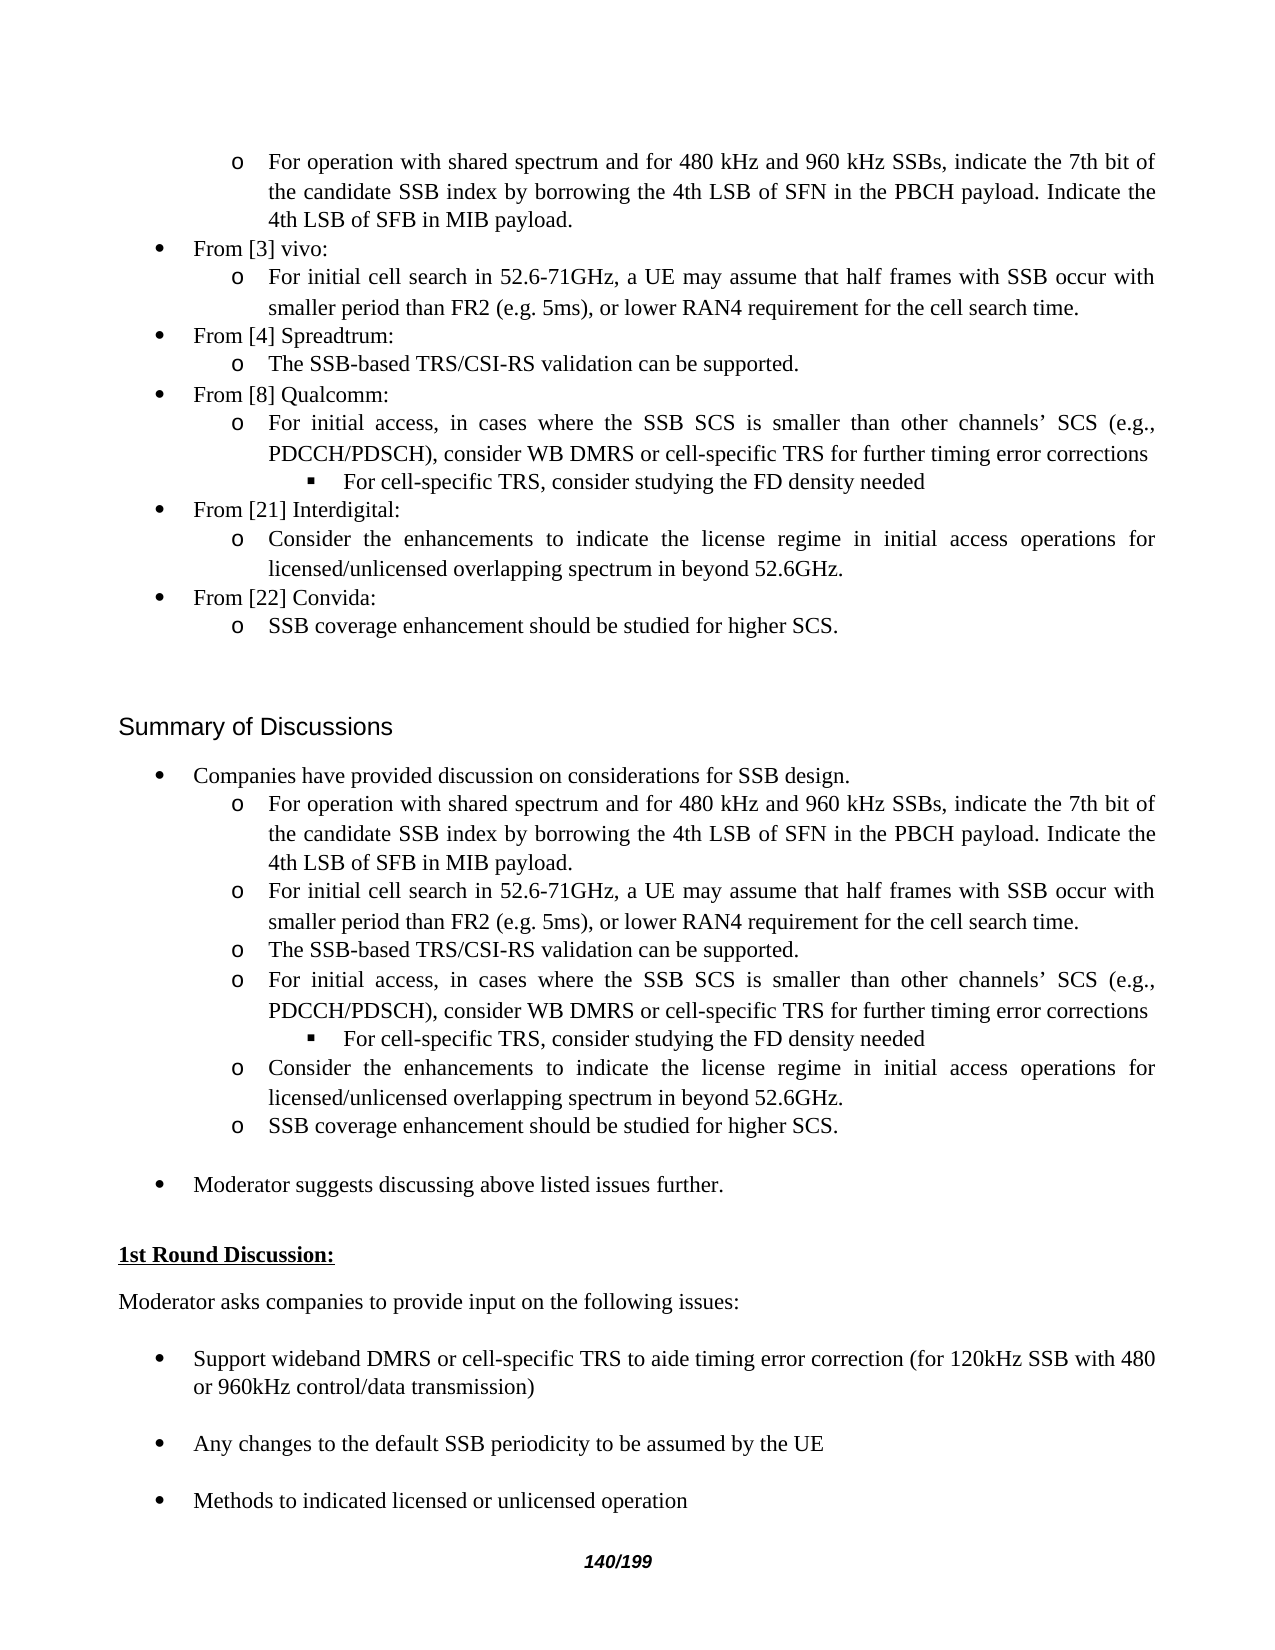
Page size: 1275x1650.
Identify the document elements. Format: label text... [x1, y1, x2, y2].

list For initial cell search in 52.6-71GHz, a UE may assume that half frames with SSB occur with smaller period than FR2 (e.g. 5ms), or lower RAN4 requirement for the cell search time. [231, 877, 1157, 934]
list From [8] Qualcomm: [156, 381, 1157, 407]
list From [4] Spreadtrum: [156, 322, 1157, 348]
text Moderator asks companies to provide input on the following issues: [118, 1288, 1157, 1314]
subtitle 1st Round Discussion: [118, 1241, 1157, 1267]
list For operation with shared spectrum and for 480 kHz and 960 kHz SSBs, indicate the 7th bit of the candidate SSB index by borrowing the 4th LSB of SFN in the PBCH payload. Indicate the 4th LSB of SFB in MIB payload. [231, 790, 1157, 875]
list For operation with shared spectrum and for 480 kHz and 960 kHz SSBs, indicate the 7th bit of the candidate SSB index by borrowing the 4th LSB of SFN in the PBCH payload. Indicate the 4th LSB of SFB in MIB payload. [231, 148, 1157, 233]
list The SSB-based TRS/CSI-RS validation can be supported. [231, 936, 1157, 964]
list For initial access, in cases where the SSB SCS is smaller than other channels’ SCS (e.g., PDCCH/PDSCH), consider WB DMRS or cell-specific TRS for further timing error corrections [231, 967, 1157, 1023]
list Methods to indicated licensed or unlicensed operation [156, 1487, 1157, 1513]
list For cell-specific TRS, consider studying the FD density needed [306, 468, 1157, 494]
list From [21] Interdigital: [156, 497, 1157, 523]
list From [22] Convida: [156, 584, 1157, 610]
list Support wideband DMRS or cell-specific TRS to aide timing error correction (for 120kHz SSB with 480 or 960kHz control/data transmission) [156, 1345, 1157, 1399]
subtitle Summary of Discussions [118, 712, 1157, 741]
list Moderator suggests discussing above listed issues further. [156, 1171, 1157, 1198]
list From [3] vivo: [156, 235, 1157, 261]
list Consider the enhancements to indicate the license regime in initial access operations for licensed/unlicensed overlapping spectrum in beyond 52.6GHz. [231, 525, 1157, 582]
list Consider the enhancements to indicate the license regime in initial access operations for licensed/unlicensed overlapping spectrum in beyond 52.6GHz. [231, 1054, 1157, 1110]
list Any changes to the default SSB periodicity to be assumed by the UE [156, 1430, 1157, 1456]
list For cell-specific TRS, consider studying the FD density needed [306, 1025, 1157, 1052]
list SSB coverage enhancement should be studied for higher SCS. [231, 1112, 1157, 1141]
list For initial access, in cases where the SSB SCS is smaller than other channels’ SCS (e.g., PDCCH/PDSCH), consider WB DMRS or cell-specific TRS for further timing error corrections [231, 409, 1157, 466]
list The SSB-based TRS/CSI-RS validation can be supported. [231, 351, 1157, 379]
list For initial cell search in 52.6-71GHz, a UE may assume that half frames with SSB occur with smaller period than FR2 (e.g. 5ms), or lower RAN4 requirement for the cell search time. [231, 263, 1157, 320]
list Companies have provided discussion on considerations for SSB design. [156, 762, 1157, 788]
list SSB coverage enhancement should be studied for higher SCS. [231, 612, 1157, 640]
